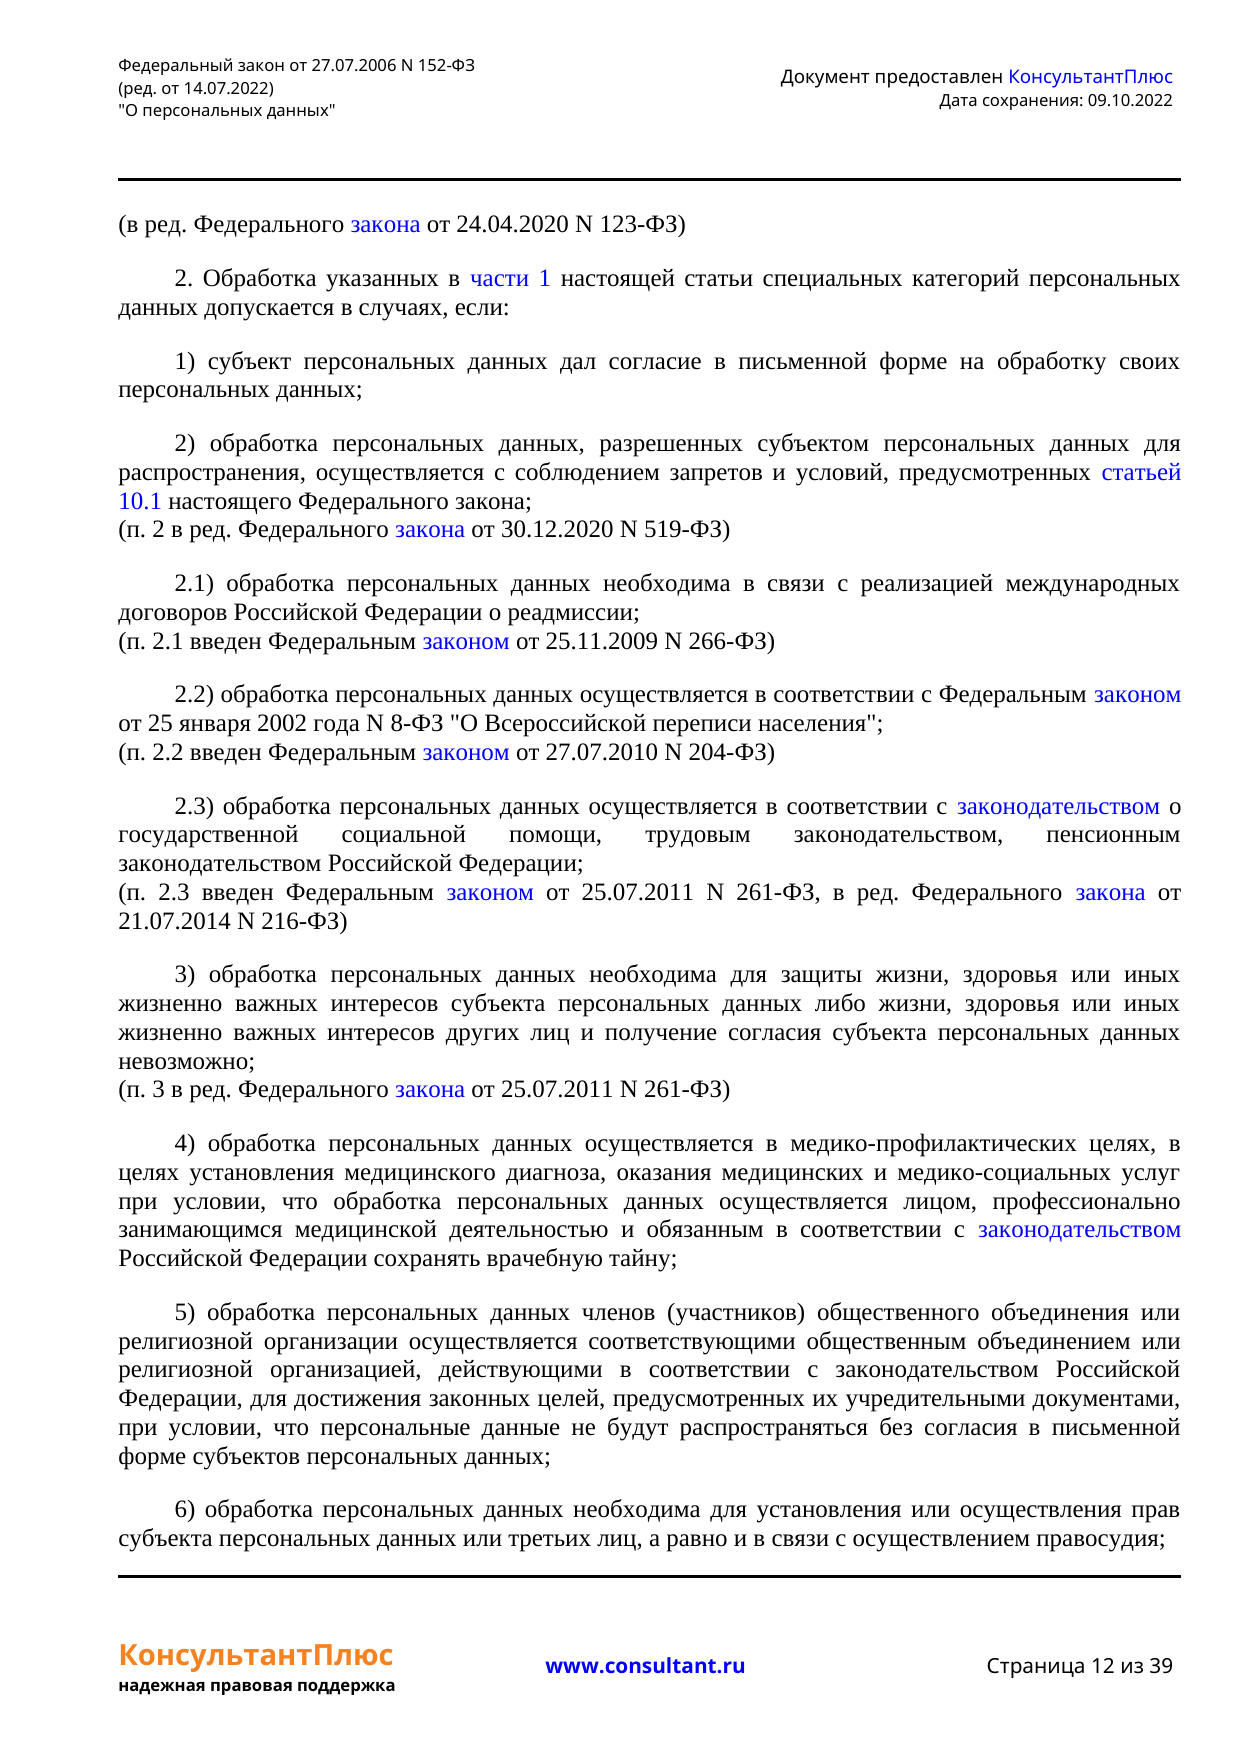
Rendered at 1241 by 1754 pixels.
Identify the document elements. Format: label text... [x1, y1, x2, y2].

text 3) обработка персональных данных необходима для защиты жизни, здоровья или иных жизненно важных интересов субъекта персональных данных либо жизни, здоровья или иных жизненно важных интересов других лиц и получение согласия субъекта персональных данных невозможно; [118, 959, 1181, 1074]
text (п. 2.3 введен Федеральным законом от 25.07.2011 N 261-ФЗ, в ред. Федерального закона от 21.07.2014 N 216-ФЗ) [118, 877, 1181, 934]
text (в ред. Федерального закона от 24.04.2020 N 123-ФЗ) [118, 209, 1181, 238]
text 1) субъект персональных данных дал согласие в письменной форме на обработку своих персональных данных; [118, 346, 1181, 403]
text 2) обработка персональных данных, разрешенных субъектом персональных данных для распространения, осуществляется с соблюдением запретов и условий, предусмотренных статьей 10.1 настоящего Федерального закона; [118, 428, 1181, 514]
text 2.2) обработка персональных данных осуществляется в соответствии с Федеральным законом от 25 января 2002 года N 8-ФЗ "О Всероссийской переписи населения"; [118, 679, 1181, 737]
text (п. 3 в ред. Федерального закона от 25.07.2011 N 261-ФЗ) [118, 1074, 1181, 1103]
text 2.1) обработка персональных данных необходима в связи с реализацией международных договоров Российской Федерации о реадмиссии; [118, 568, 1181, 626]
text (п. 2 в ред. Федерального закона от 30.12.2020 N 519-ФЗ) [118, 514, 1181, 543]
text 2.3) обработка персональных данных осуществляется в соответствии с законодательством о государственной социальной помощи, трудовым законодательством, пенсионным законодательством Российской Федерации; [118, 791, 1181, 877]
text 5) обработка персональных данных членов (участников) общественного объединения или религиозной организации осуществляется соответствующими общественным объединением или религиозной организацией, действующими в соответствии с законодательством Российской Федерации, для достижения законных целей, предусмотренных их учредительными документами, при условии, что персональные данные не будут распространяться без согласия в письменной форме субъектов персональных данных; [118, 1297, 1181, 1469]
text (п. 2.2 введен Федеральным законом от 27.07.2010 N 204-ФЗ) [118, 737, 1181, 766]
text 4) обработка персональных данных осуществляется в медико-профилактических целях, в целях установления медицинского диагноза, оказания медицинских и медико-социальных услуг при условии, что обработка персональных данных осуществляется лицом, профессионально занимающимся медицинской деятельностью и обязанным в соответствии с законодательством Российской Федерации сохранять врачебную тайну; [118, 1128, 1181, 1272]
text 6) обработка персональных данных необходима для установления или осуществления прав субъекта персональных данных или третьих лиц, а равно и в связи с осуществлением правосудия; [118, 1494, 1181, 1552]
text 2. Обработка указанных в части 1 настоящей статьи специальных категорий персональных данных допускается в случаях, если: [118, 263, 1181, 321]
text (п. 2.1 введен Федеральным законом от 25.11.2009 N 266-ФЗ) [118, 626, 1181, 654]
